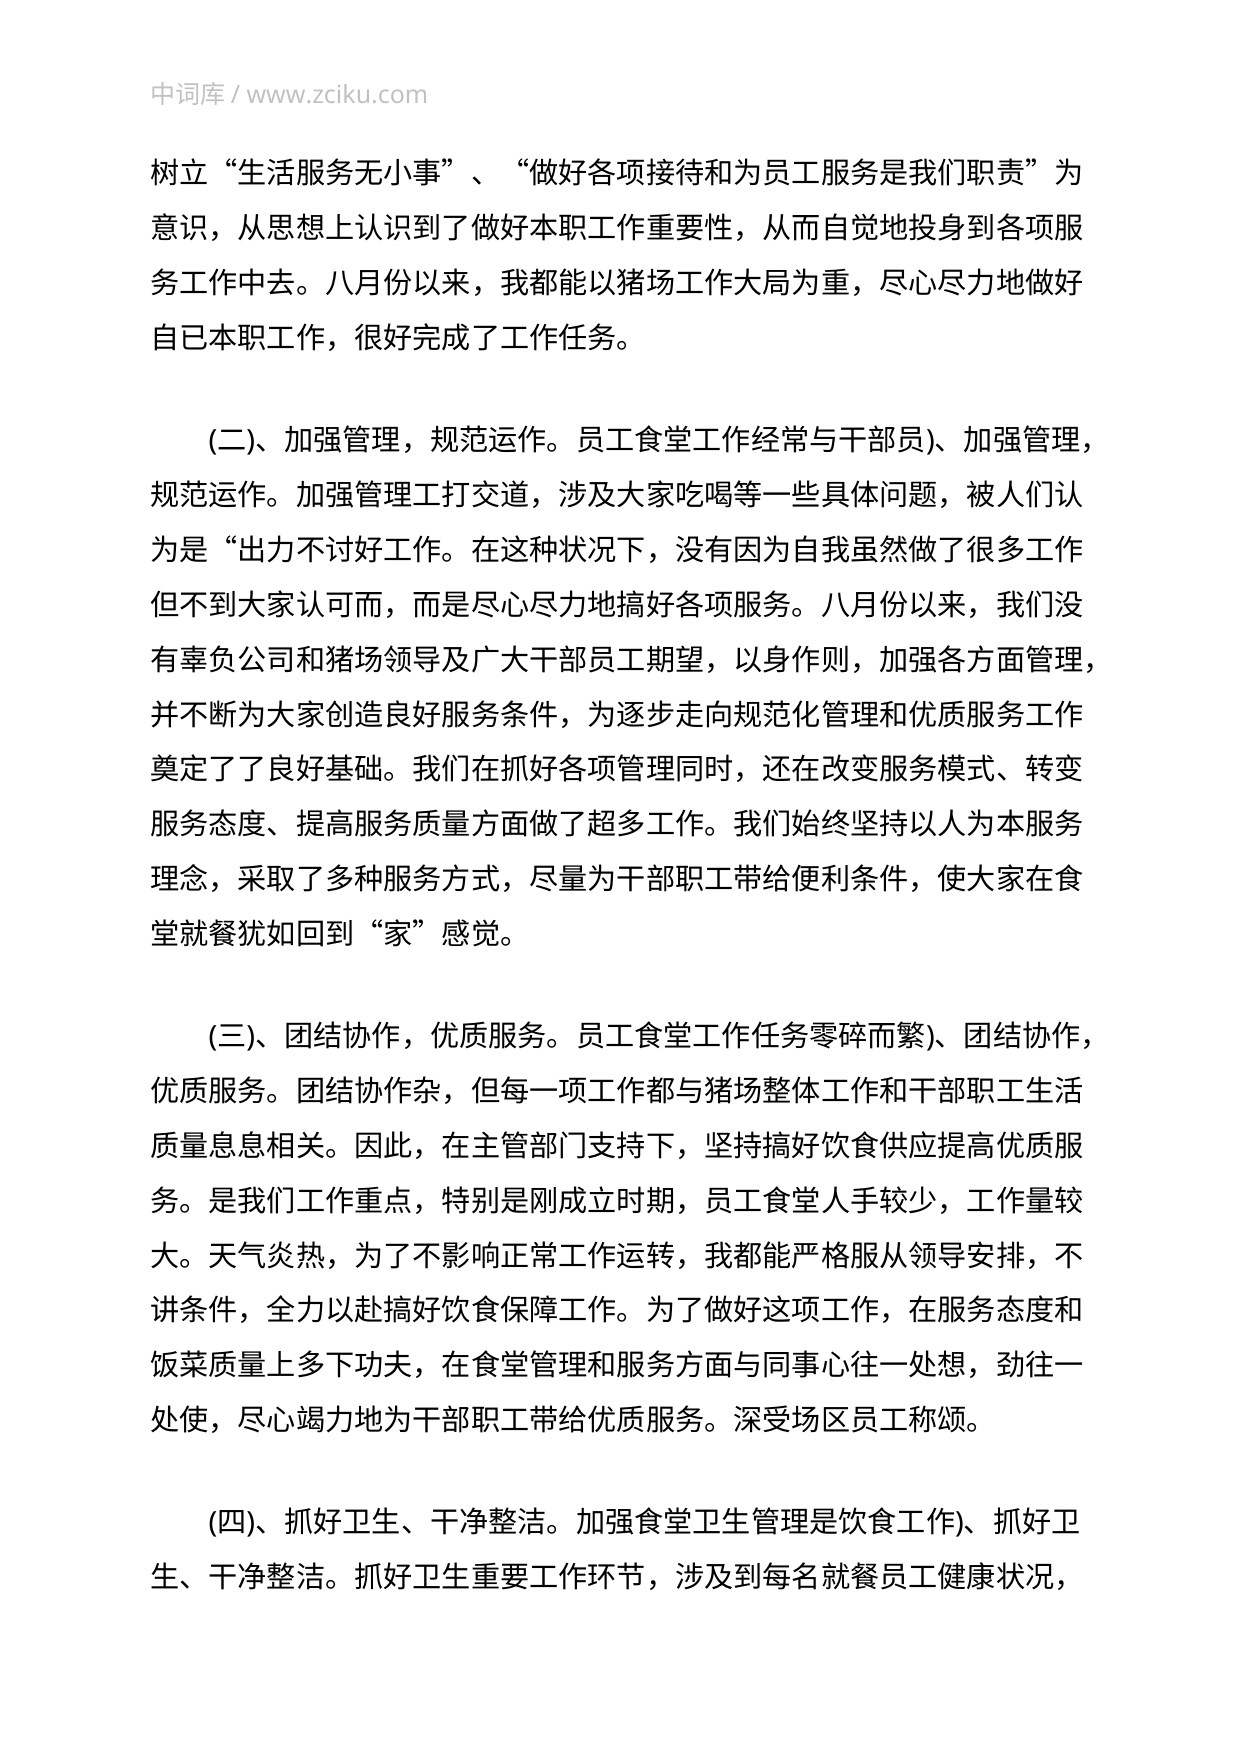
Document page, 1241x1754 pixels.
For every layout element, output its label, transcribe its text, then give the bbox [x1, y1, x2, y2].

text (二)、加强管理，规范运作。员工食堂工作经常与干部员)、加强管理，规范运作。加强管理工打交道，涉及大家吃喝等一些具体问题，被人们认为是“出力不讨好工作。在这种状况下，没有因为自我虽然做了很多工作但不到大家认可而，而是尽心尽力地搞好各项服务。八月份以来，我们没有辜负公司和猪场领导及广大干部员工期望，以身作则，加强各方面管理，并不断为大家创造良好服务条件，为逐步走向规范化管理和优质服务工作奠定了了良好基础。我们在抓好各项管理同时，还在改变服务模式、转变服务态度、提高服务质量方面做了超多工作。我们始终坚持以人为本服务理念，采取了多种服务方式，尽量为干部职工带给便利条件，使大家在食堂就餐犹如回到“家”感觉。 [150, 416, 1090, 953]
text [150, 150, 1090, 357]
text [150, 1498, 1090, 1596]
text (三)、团结协作，优质服务。员工食堂工作任务零碎而繁)、团结协作，优质服务。团结协作杂，但每一项工作都与猪场整体工作和干部职工生活质量息息相关。因此，在主管部门支持下，坚持搞好饮食供应提高优质服务。是我们工作重点，特别是刚成立时期，员工食堂人手较少，工作量较大。天气炎热，为了不影响正常工作运转，我都能严格服从领导安排，不讲条件，全力以赴搞好饮食保障工作。为了做好这项工作，在服务态度和饭菜质量上多下功夫，在食堂管理和服务方面与同事心往一处想，劲往一处使，尽心竭力地为干部职工带给优质服务。深受场区员工称颂。 [150, 1012, 1090, 1439]
